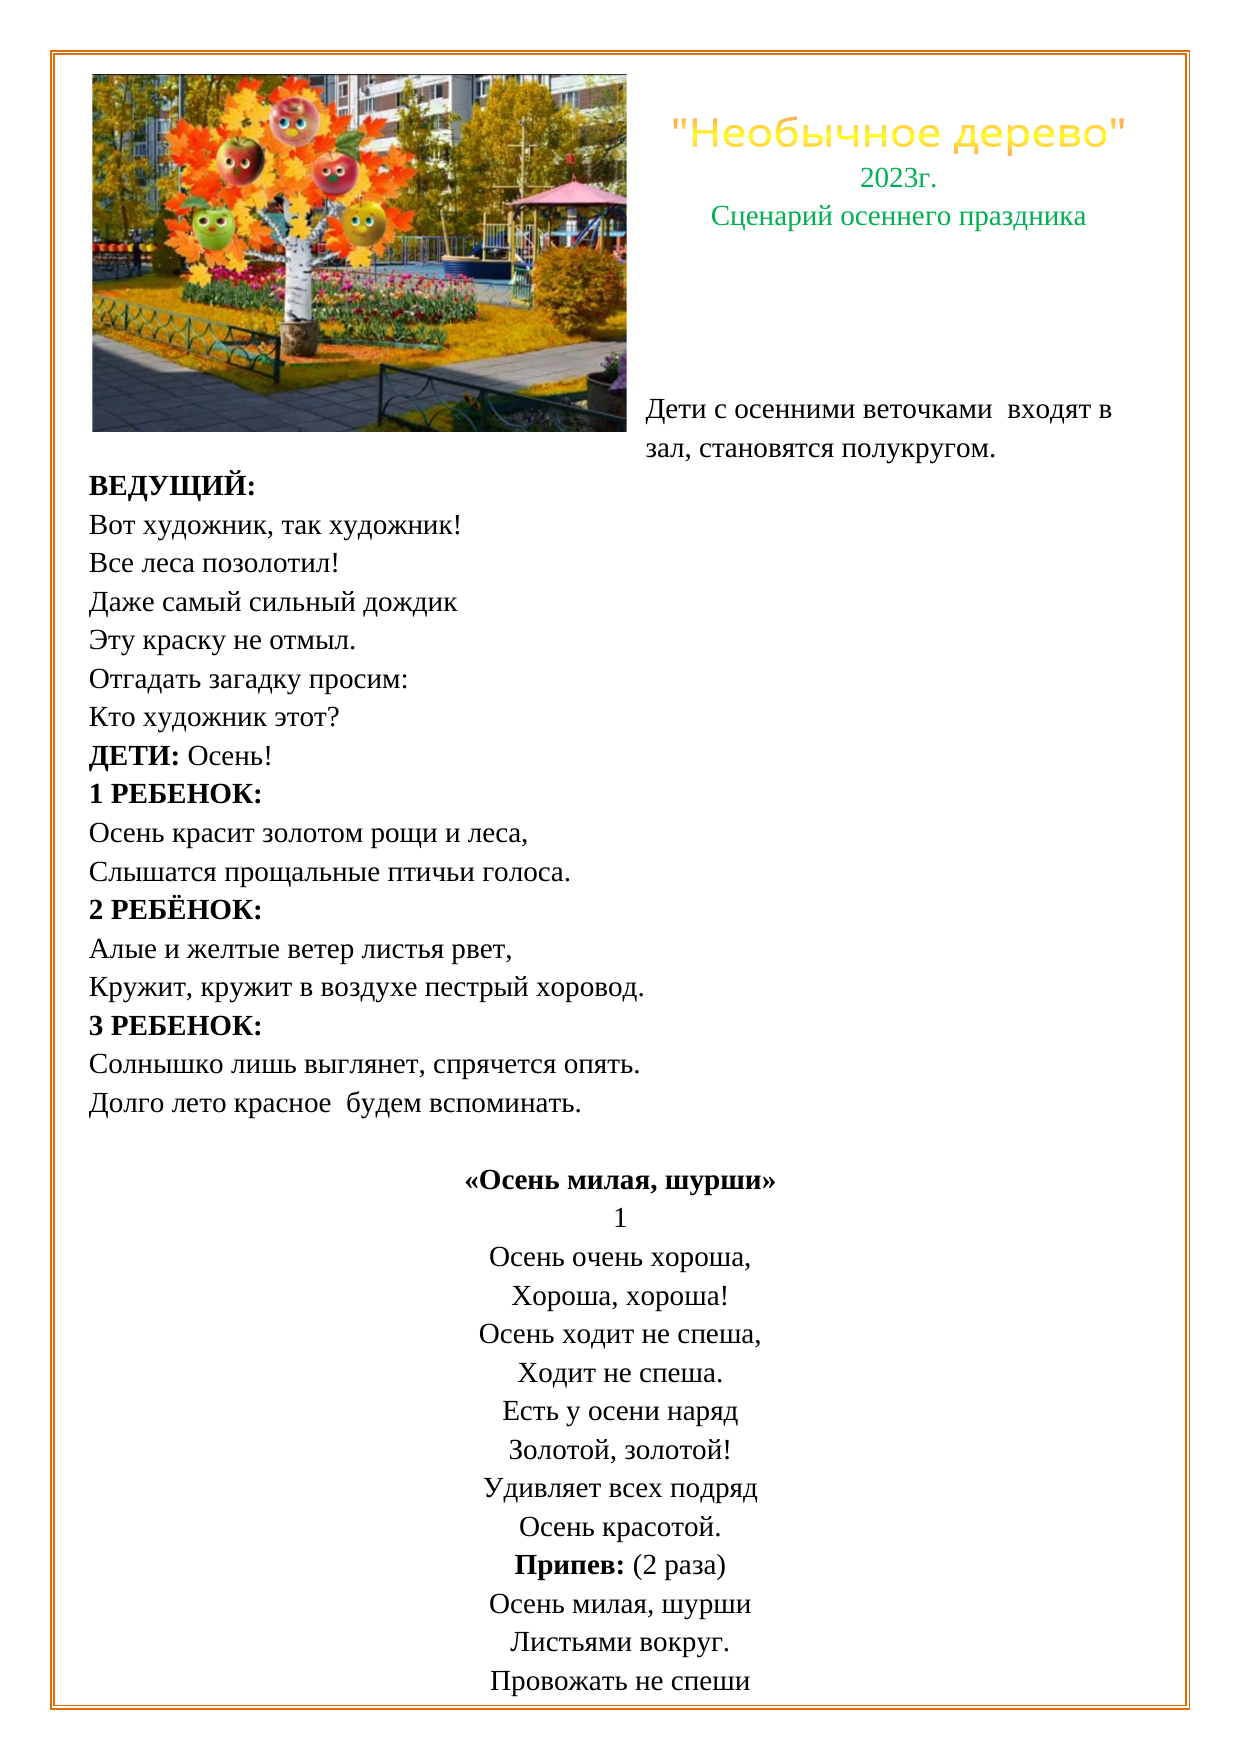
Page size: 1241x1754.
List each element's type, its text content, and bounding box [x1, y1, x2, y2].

text Есть у осени наряд [89, 1393, 1152, 1427]
text Осень милая, шурши [89, 1586, 1152, 1619]
text 1 [89, 1201, 1152, 1234]
text Ходит не спеша. [89, 1355, 1152, 1388]
text Осень красотой. [89, 1509, 1152, 1542]
text Вот художник, так художник! [89, 507, 1152, 540]
text Осень красит золотом рощи и леса, [89, 815, 1152, 849]
text Провожать не спеши [89, 1663, 1152, 1697]
text Кружит, кружит в воздухе пестрый хоровод. [89, 969, 1152, 1003]
picture [92, 74, 627, 431]
text Отгадать загадку просим: [89, 661, 1152, 694]
text Листьями вокруг. [89, 1624, 1152, 1658]
text 3 РЕБЕНОК: [89, 1008, 1152, 1041]
text Долго лето красное будем вспоминать. [89, 1085, 1152, 1118]
text Осень ходит не спеша, [89, 1316, 1152, 1350]
text ВЕДУЩИЙ: [89, 468, 1152, 502]
text Припев: (2 раза) [89, 1547, 1152, 1581]
text Золотой, золотой! [89, 1432, 1152, 1465]
text Хороша, хороша! [89, 1278, 1152, 1311]
text 2023г. Сценарий осеннего праздника [627, 160, 1152, 232]
text Кто художник этот? [89, 699, 1152, 733]
text Слышатся прощальные птичьи голоса. [89, 854, 1152, 887]
text Даже самый сильный дождик [89, 584, 1152, 617]
text 2 РЕБЁНОК: [89, 892, 1152, 926]
text Все леса позолотил! [89, 545, 1152, 579]
text Осень очень хороша, [89, 1239, 1152, 1273]
text Дети с осенними веточками входят в зал, становятся полукругом. [89, 391, 1152, 463]
text Алые и желтые ветер листья рвет, [89, 931, 1152, 964]
text ДЕТИ: Осень! [89, 738, 1152, 772]
text «Осень милая, шурши» [89, 1162, 1152, 1196]
text Солнышко лишь выглянет, спрячется опять. [89, 1046, 1152, 1080]
text 1 РЕБЕНОК: [89, 777, 1152, 810]
text Эту краску не отмыл. [89, 622, 1152, 656]
text Удивляет всех подряд [89, 1470, 1152, 1504]
